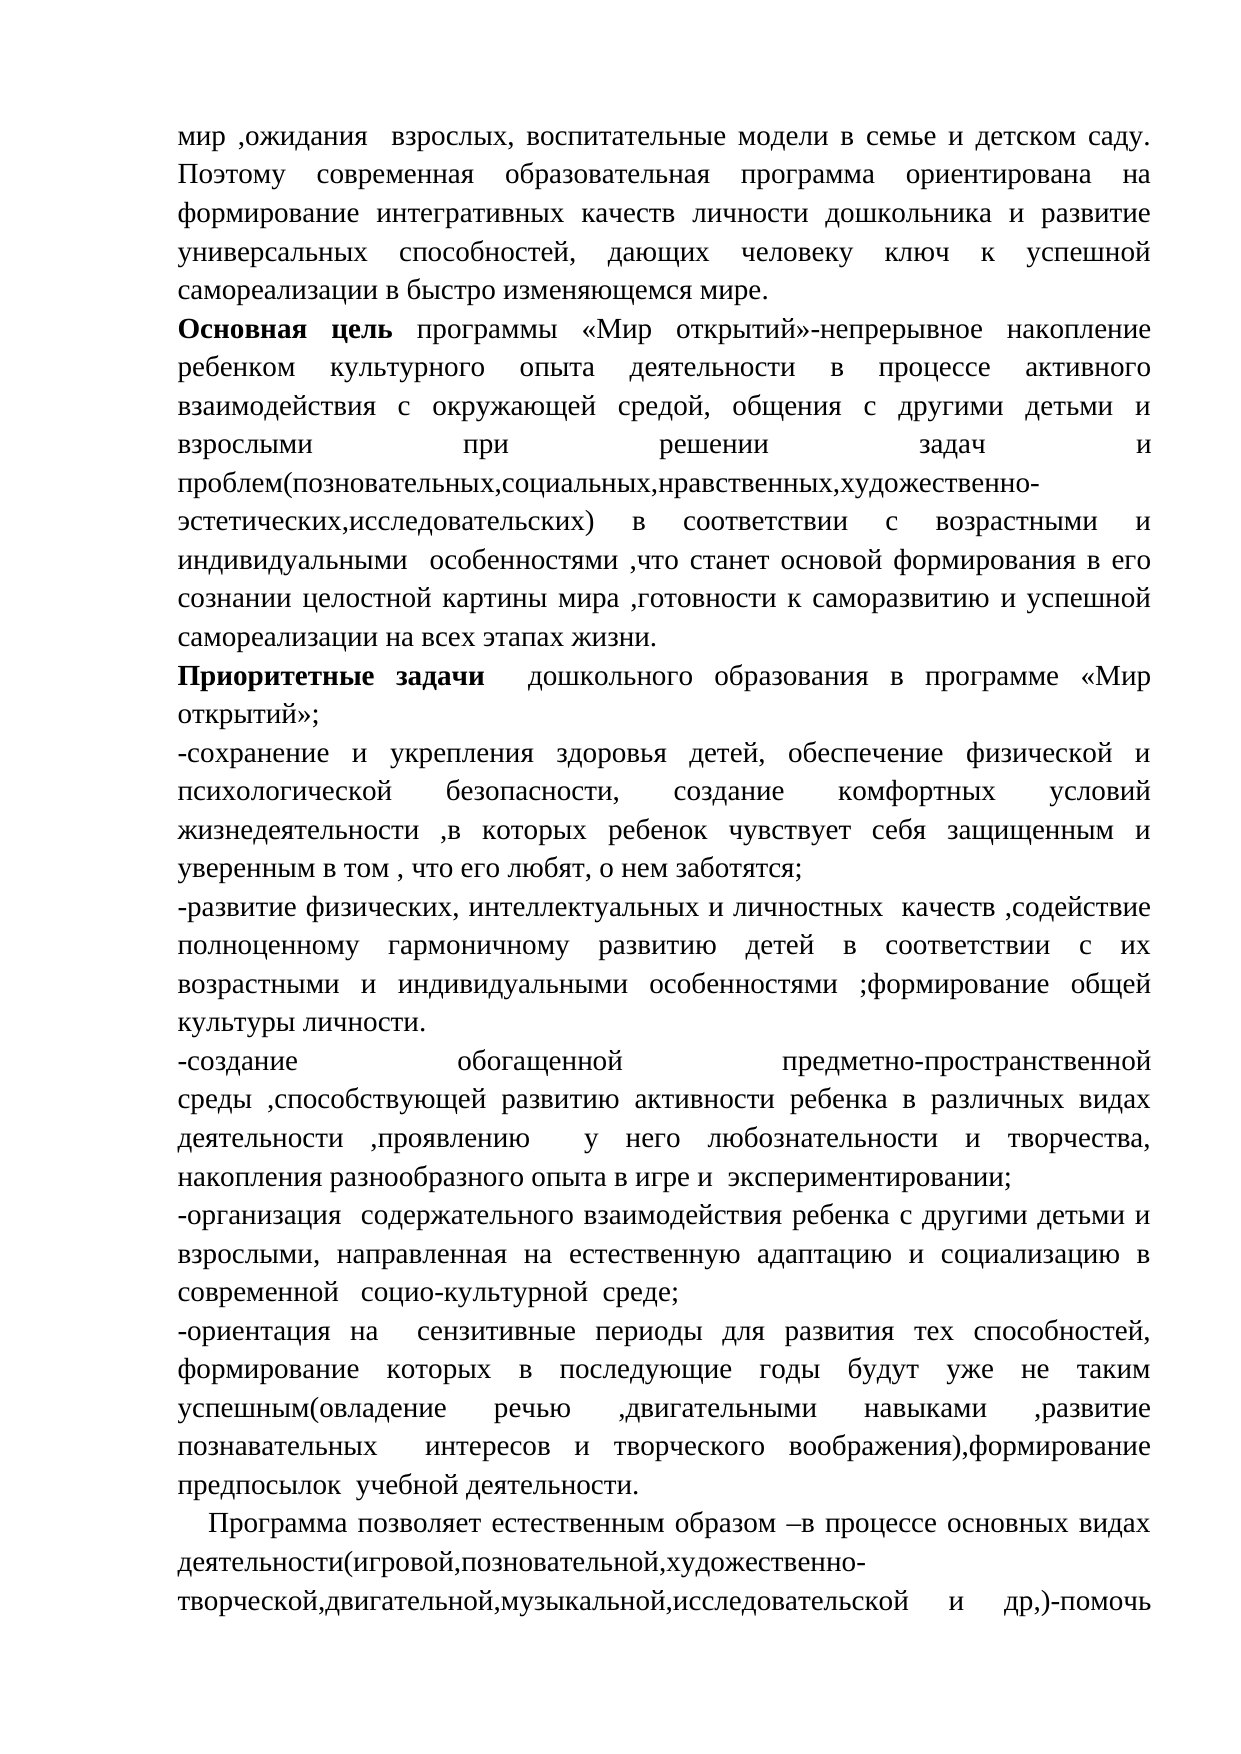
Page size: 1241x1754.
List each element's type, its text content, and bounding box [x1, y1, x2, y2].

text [177, 118, 1152, 306]
text Основная цель программы «Мир открытий»-непрерывное накопление ребенком культурного опыта деятельности в процессе активного взаимодействия с окружающей средой, общения с другими детьми и взрослыми при решении задач и проблем(позновательных,социальных,нравственных,художественно-эстетических,исследовательских) в соответствии с возрастными и индивидуальными особенностями ,что станет основой формирования в его сознании целостной картины мира ,готовности к саморазвитию и успешной самореализации на всех этапах жизни. [177, 311, 1152, 653]
text -создание обогащенной предметно-пространственной среды ,способствующей развитию активности ребенка в различных видах деятельности ,проявлению у него любознательности и творчества, накопления разнообразного опыта в игре и экспериментировании; [177, 1043, 1152, 1192]
text -сохранение и укрепления здоровья детей, обеспечение физической и психологической безопасности, создание комфортных условий жизнедеятельности ,в которых ребенок чувствует себя защищенным и уверенным в том , что его любят, о нем заботятся; [177, 735, 1152, 884]
text -ориентация на сензитивные периоды для развития тех способностей, формирование которых в последующие годы будут уже не таким успешным(овладение речью ,двигательными навыками ,развитие познавательных интересов и творческого воображения),формирование предпосылок учебной деятельности. [177, 1313, 1152, 1501]
text -организация содержательного взаимодействия ребенка с другими детьми и взрослыми, направленная на естественную адаптацию и социализацию в современной социо-культурной среде; [177, 1197, 1152, 1308]
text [177, 1506, 1152, 1616]
text -развитие физических, интеллектуальных и личностных качеств ,содействие полноценному гармоничному развитию детей в соответствии с их возрастными и индивидуальными особенностями ;формирование общей культуры личности. [177, 889, 1152, 1038]
text Приоритетные задачи дошкольного образования в программе «Мир открытий»; [177, 658, 1152, 730]
